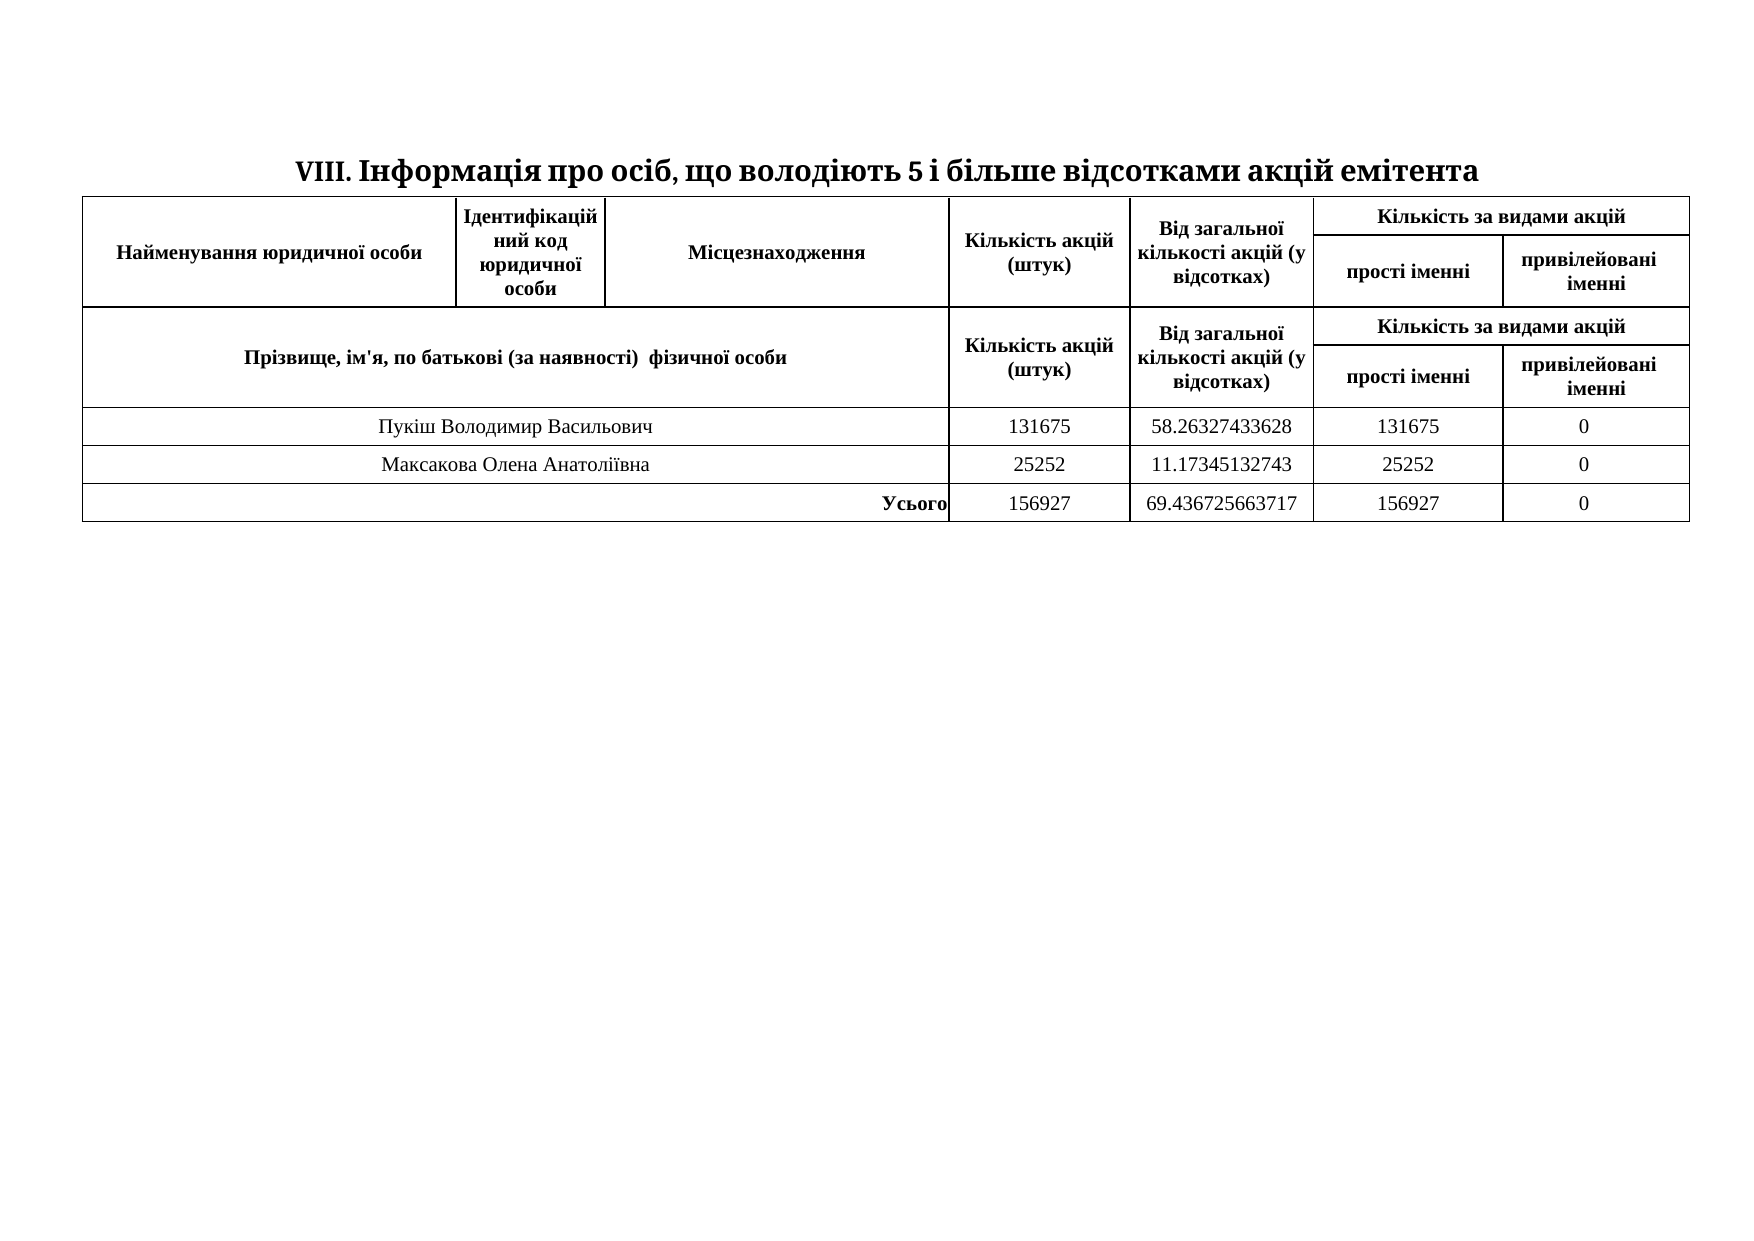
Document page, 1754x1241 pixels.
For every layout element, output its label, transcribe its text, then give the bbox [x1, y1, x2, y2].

table_header Ідентифікаційний код юридичної особи [457, 197, 605, 306]
table_cell привілейовані іменні [1504, 346, 1689, 406]
table_header Від загальної кількості акцій (у відсотках) [1131, 197, 1313, 306]
table_cell 131675 [950, 408, 1129, 444]
table_header Місцезнаходження [606, 197, 949, 306]
table_cell Усього [83, 484, 948, 521]
table_cell привілейовані іменні [1504, 236, 1689, 306]
table_cell прості іменні [1314, 236, 1502, 306]
table_cell 11.17345132743 [1131, 446, 1313, 483]
table_cell 0 [1504, 408, 1689, 444]
table_cell Від загальної кількості акцій (у відсотках) [1131, 308, 1313, 406]
table_cell 69.436725663717 [1131, 484, 1313, 521]
table_header Найменування юридичної особи [83, 197, 456, 306]
table_cell 156927 [1314, 484, 1502, 521]
table_cell Кількість акцій (штук) [950, 308, 1129, 406]
table_cell 25252 [1314, 446, 1502, 483]
table_header VIII. Інформація про осіб, що володіють 5 і більше відсотками акцій емітента [82, 148, 1694, 196]
table_cell прості іменні [1314, 346, 1502, 406]
table_cell Максакова Олена Анатолiївна [83, 446, 948, 483]
table_header Кількість акцій (штук) [950, 197, 1130, 306]
table_cell Прізвище, ім'я, по батькові (за наявності) фізичної особи [83, 308, 948, 406]
table_cell 156927 [950, 484, 1129, 521]
table_cell 131675 [1314, 408, 1502, 444]
table_cell Кількість за видами акцій [1314, 308, 1689, 344]
table_cell 0 [1504, 446, 1689, 483]
table_cell 0 [1504, 484, 1689, 521]
table_header Кількість за видами акцій [1314, 197, 1689, 234]
table_cell 25252 [950, 446, 1129, 483]
table_cell 58.26327433628 [1131, 408, 1313, 444]
table_cell Пукiш Володимир Васильович [83, 408, 948, 444]
